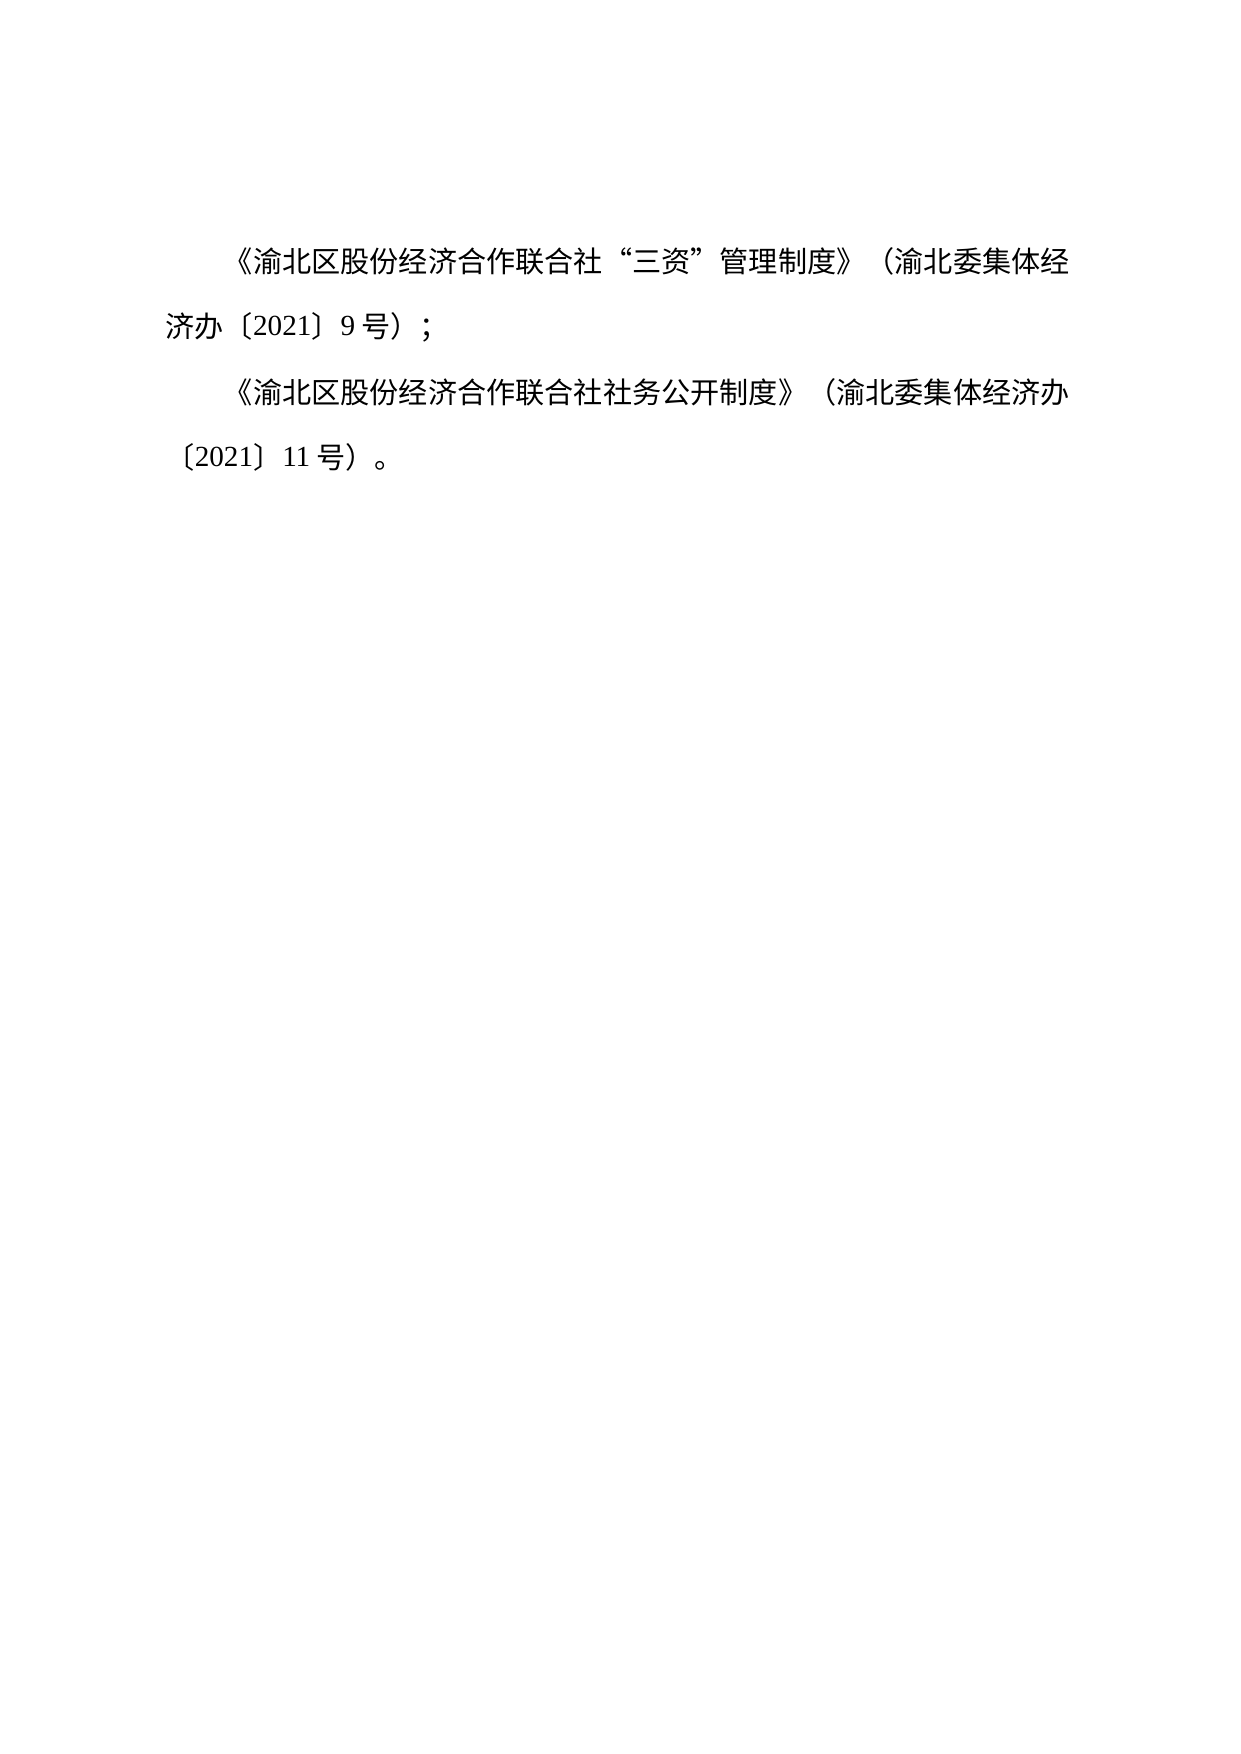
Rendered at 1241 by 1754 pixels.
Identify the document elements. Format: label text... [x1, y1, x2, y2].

text 《渝北区股份经济合作联合社社务公开制度》（渝北委集体经济办〔2021〕11号）。 [165, 358, 1087, 489]
text 《渝北区股份经济合作联合社“三资”管理制度》（渝北委集体经济办〔2021〕9号）； [165, 227, 1087, 358]
